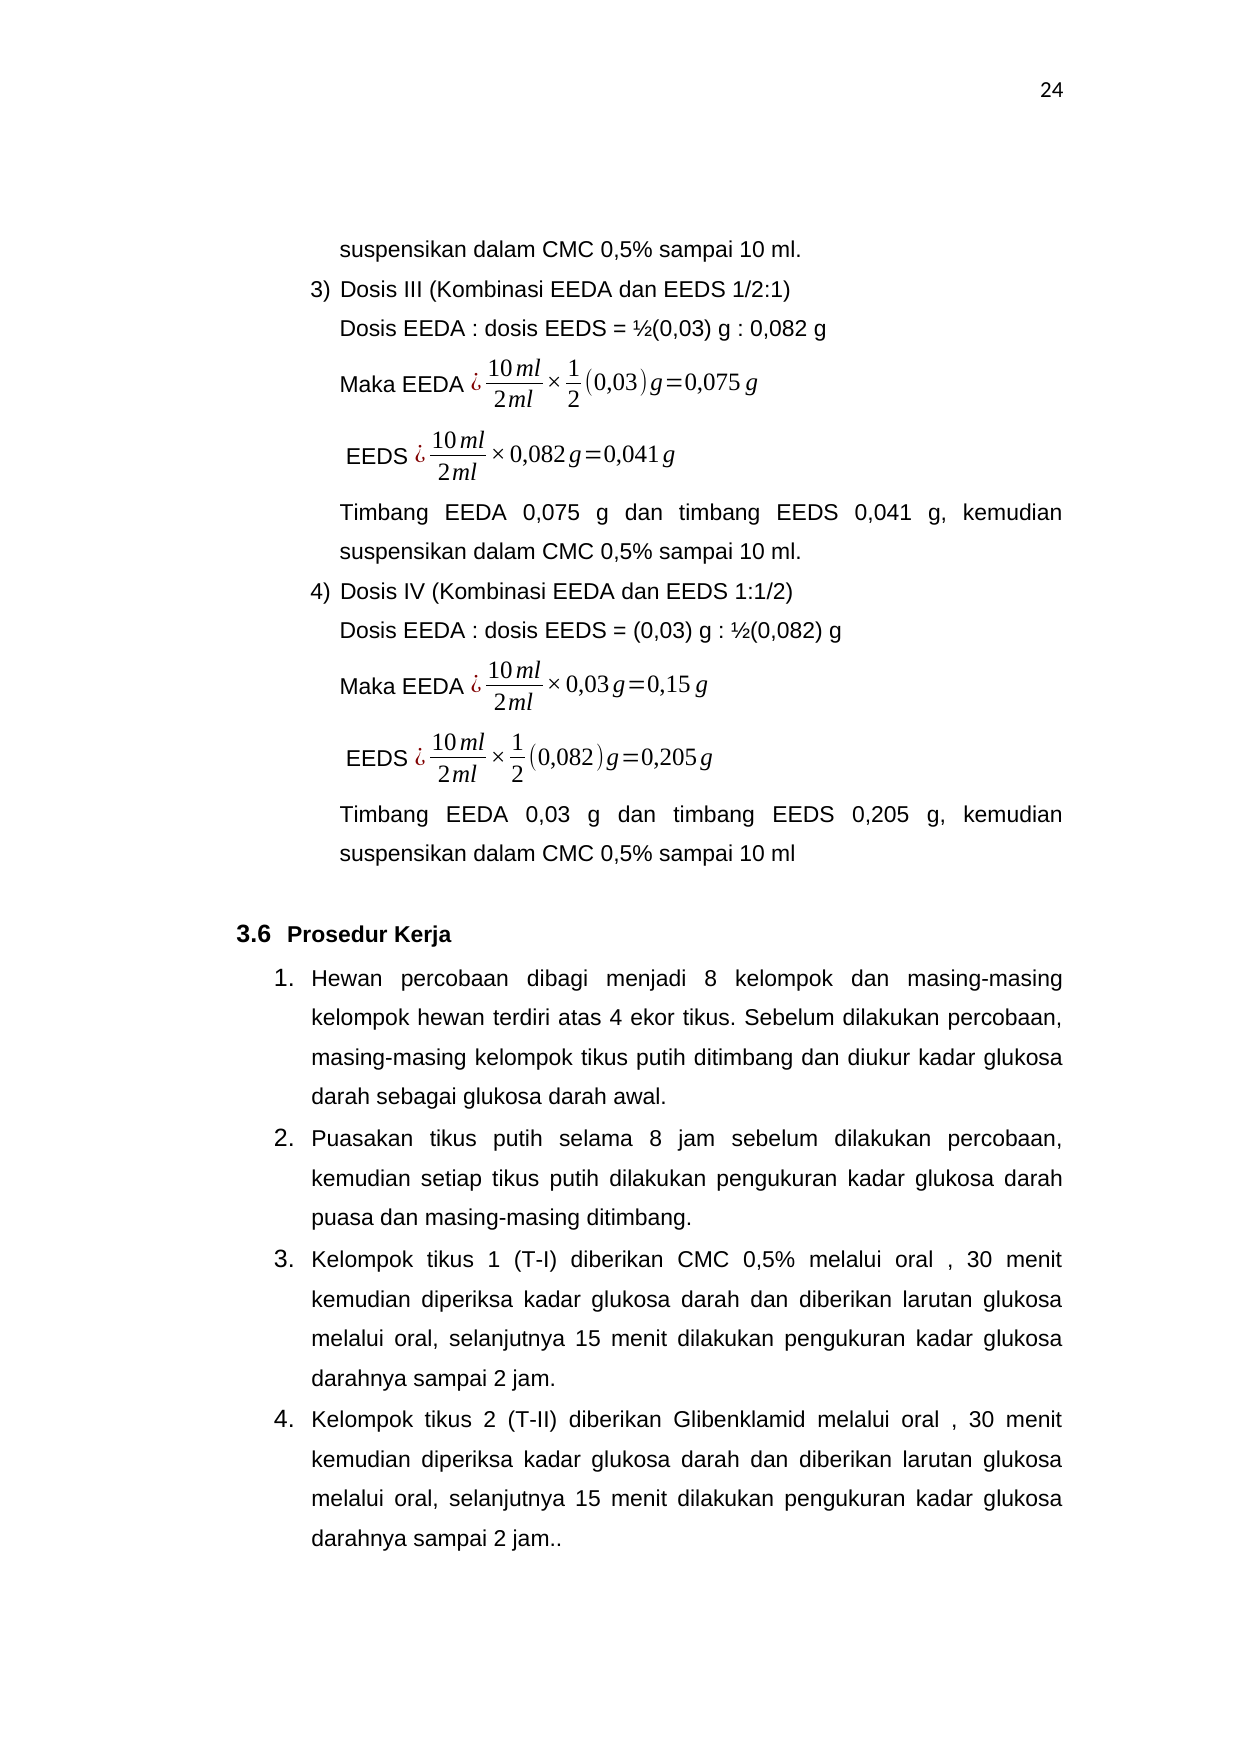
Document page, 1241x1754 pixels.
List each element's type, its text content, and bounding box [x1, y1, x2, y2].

list suspensikan dalam CMC 0,5% sampai 10 ml. [339, 236, 1063, 263]
list Dosis EEDA : dosis EEDS = ½(0,03) g : 0,082 g [339, 315, 1063, 342]
list EEDS [339, 427, 1063, 486]
list Maka EEDA [339, 657, 1063, 716]
list Dosis IV (Kombinasi EEDA dan EEDS 1:1/2) [310, 578, 1063, 604]
list Maka EEDA [339, 355, 1063, 414]
list Kelompok tikus 2 (T-II) diberikan Glibenklamid melalui oral , 30 menit kemudian diperiksa kadar glukosa darah dan diberikan larutan glukosa melalui oral, selanjutnya 15 menit dilakukan pengukuran kadar glukosa darahnya sampai 2 jam.. [274, 1404, 1063, 1551]
list Dosis III (Kombinasi EEDA dan EEDS 1/2:1) [310, 276, 1063, 302]
list Prosedur Kerja [236, 919, 1063, 948]
list Timbang EEDA 0,03 g dan timbang EEDS 0,205 g, kemudian suspensikan dalam CMC 0,5% sampai 10 ml [339, 801, 1063, 867]
list Hewan percobaan dibagi menjadi 8 kelompok dan masing-masing kelompok hewan terdiri atas 4 ekor tikus. Sebelum dilakukan percobaan, masing-masing kelompok tikus putih ditimbang dan diukur kadar glukosa darah sebagai glukosa darah awal. [274, 962, 1063, 1110]
list Puasakan tikus putih selama 8 jam sebelum dilakukan percobaan, kemudian setiap tikus putih dilakukan pengukuran kadar glukosa darah puasa dan masing-masing ditimbang. [274, 1123, 1063, 1231]
list Timbang EEDA 0,075 g dan timbang EEDS 0,041 g, kemudian suspensikan dalam CMC 0,5% sampai 10 ml. [339, 499, 1063, 565]
list Kelompok tikus 1 (T-I) diberikan CMC 0,5% melalui oral , 30 menit kemudian diperiksa kadar glukosa darah dan diberikan larutan glukosa melalui oral, selanjutnya 15 menit dilakukan pengukuran kadar glukosa darahnya sampai 2 jam. [274, 1244, 1063, 1391]
list EEDS [339, 729, 1063, 788]
list Dosis EEDA : dosis EEDS = (0,03) g : ½(0,082) g [339, 617, 1063, 644]
